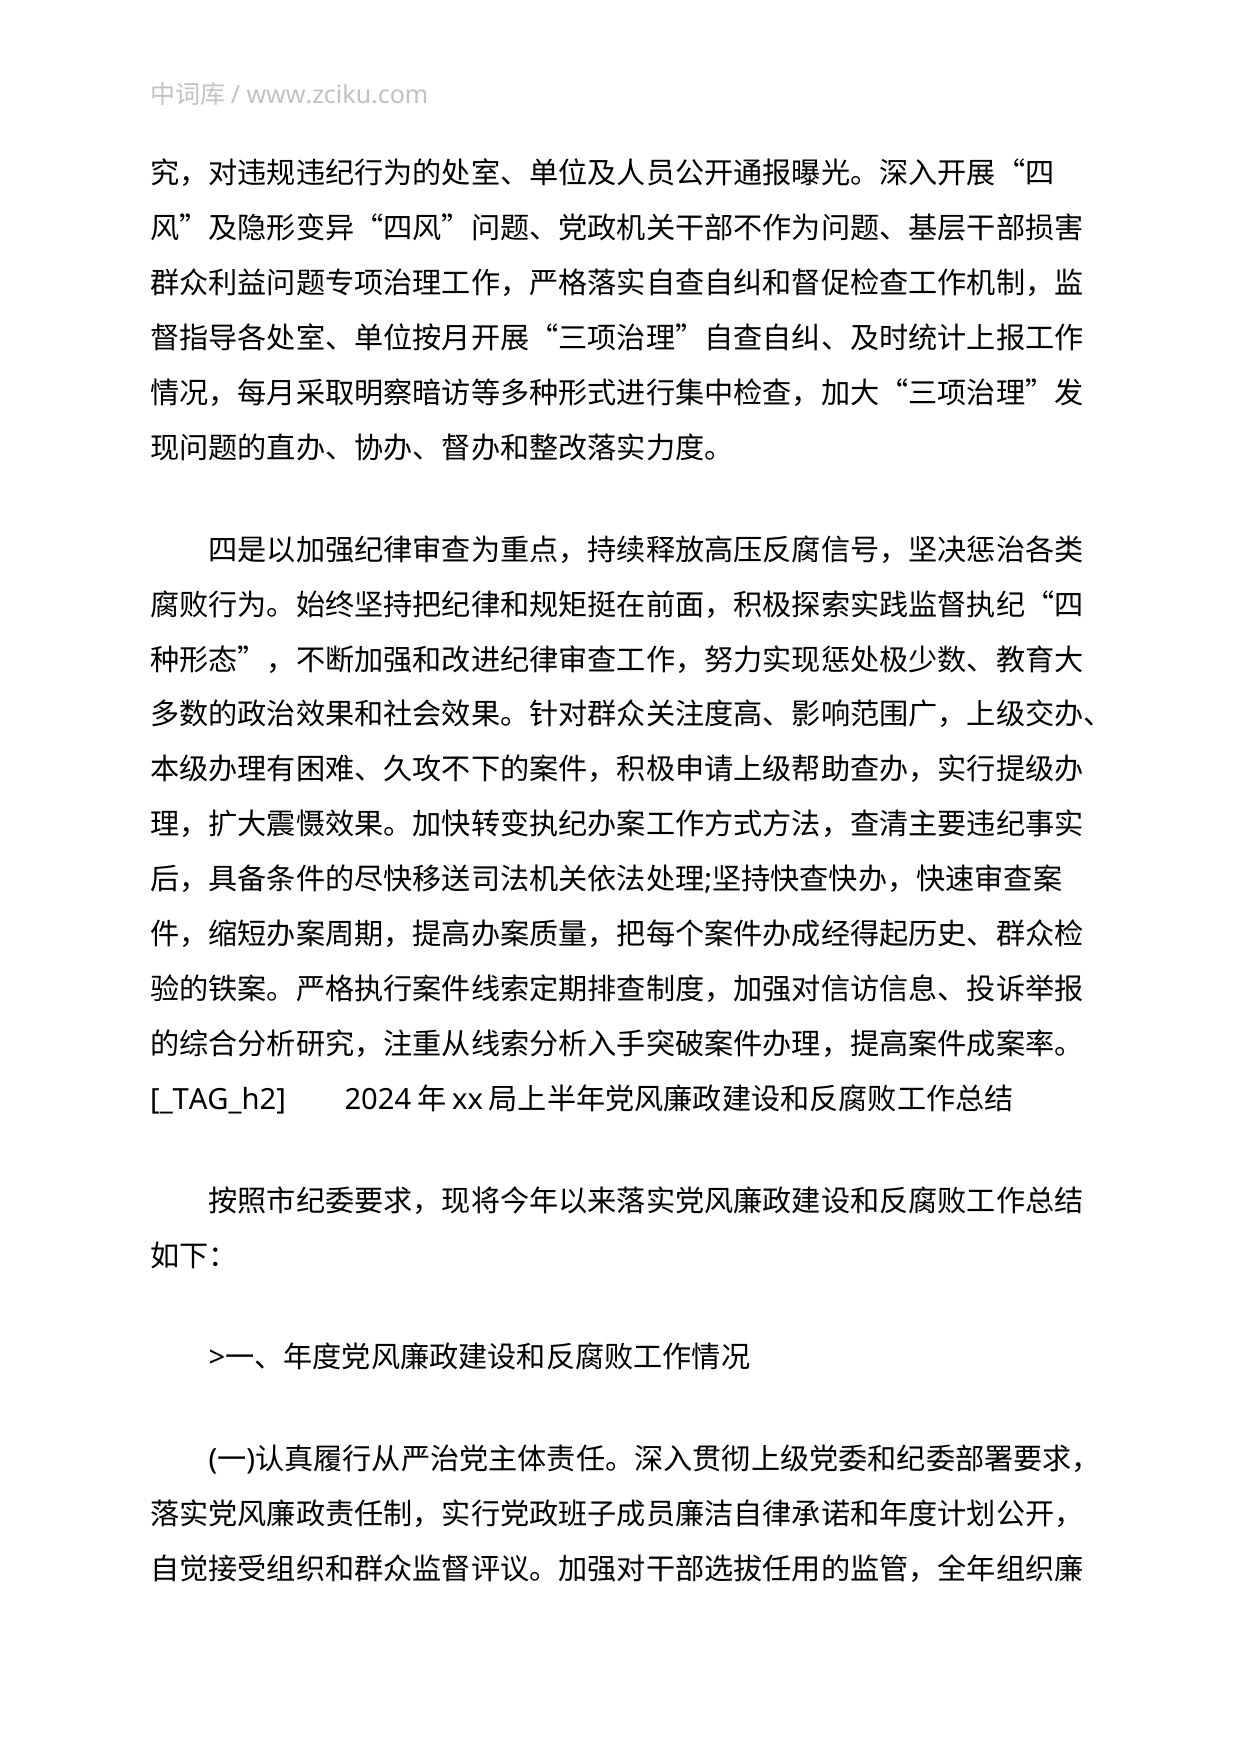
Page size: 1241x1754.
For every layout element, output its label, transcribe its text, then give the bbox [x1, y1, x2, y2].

text >一、年度党风廉政建设和反腐败工作情况 [150, 1334, 1090, 1376]
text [150, 1436, 1090, 1588]
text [150, 150, 1090, 467]
text 四是以加强纪律审查为重点，持续释放高压反腐信号，坚决惩治各类腐败行为。始终坚持把纪律和规矩挺在前面，积极探索实践监督执纪“四种形态”，不断加强和改进纪律审查工作，努力实现惩处极少数、教育大多数的政治效果和社会效果。针对群众关注度高、影响范围广，上级交办、本级办理有困难、久攻不下的案件，积极申请上级帮助查办，实行提级办理，扩大震慑效果。加快转变执纪办案工作方式方法，查清主要违纪事实后，具备条件的尽快移送司法机关依法处理;坚持快查快办，快速审查案件，缩短办案周期，提高办案质量，把每个案件办成经得起历史、群众检验的铁案。严格执行案件线索定期排查制度，加强对信访信息、投诉举报的综合分析研究，注重从线索分析入手突破案件办理，提高案件成案率。[_TAG_h2] 2024年xx局上半年党风廉政建设和反腐败工作总结 [150, 526, 1090, 1118]
text 按照市纪委要求，现将今年以来落实党风廉政建设和反腐败工作总结如下： [150, 1177, 1090, 1274]
